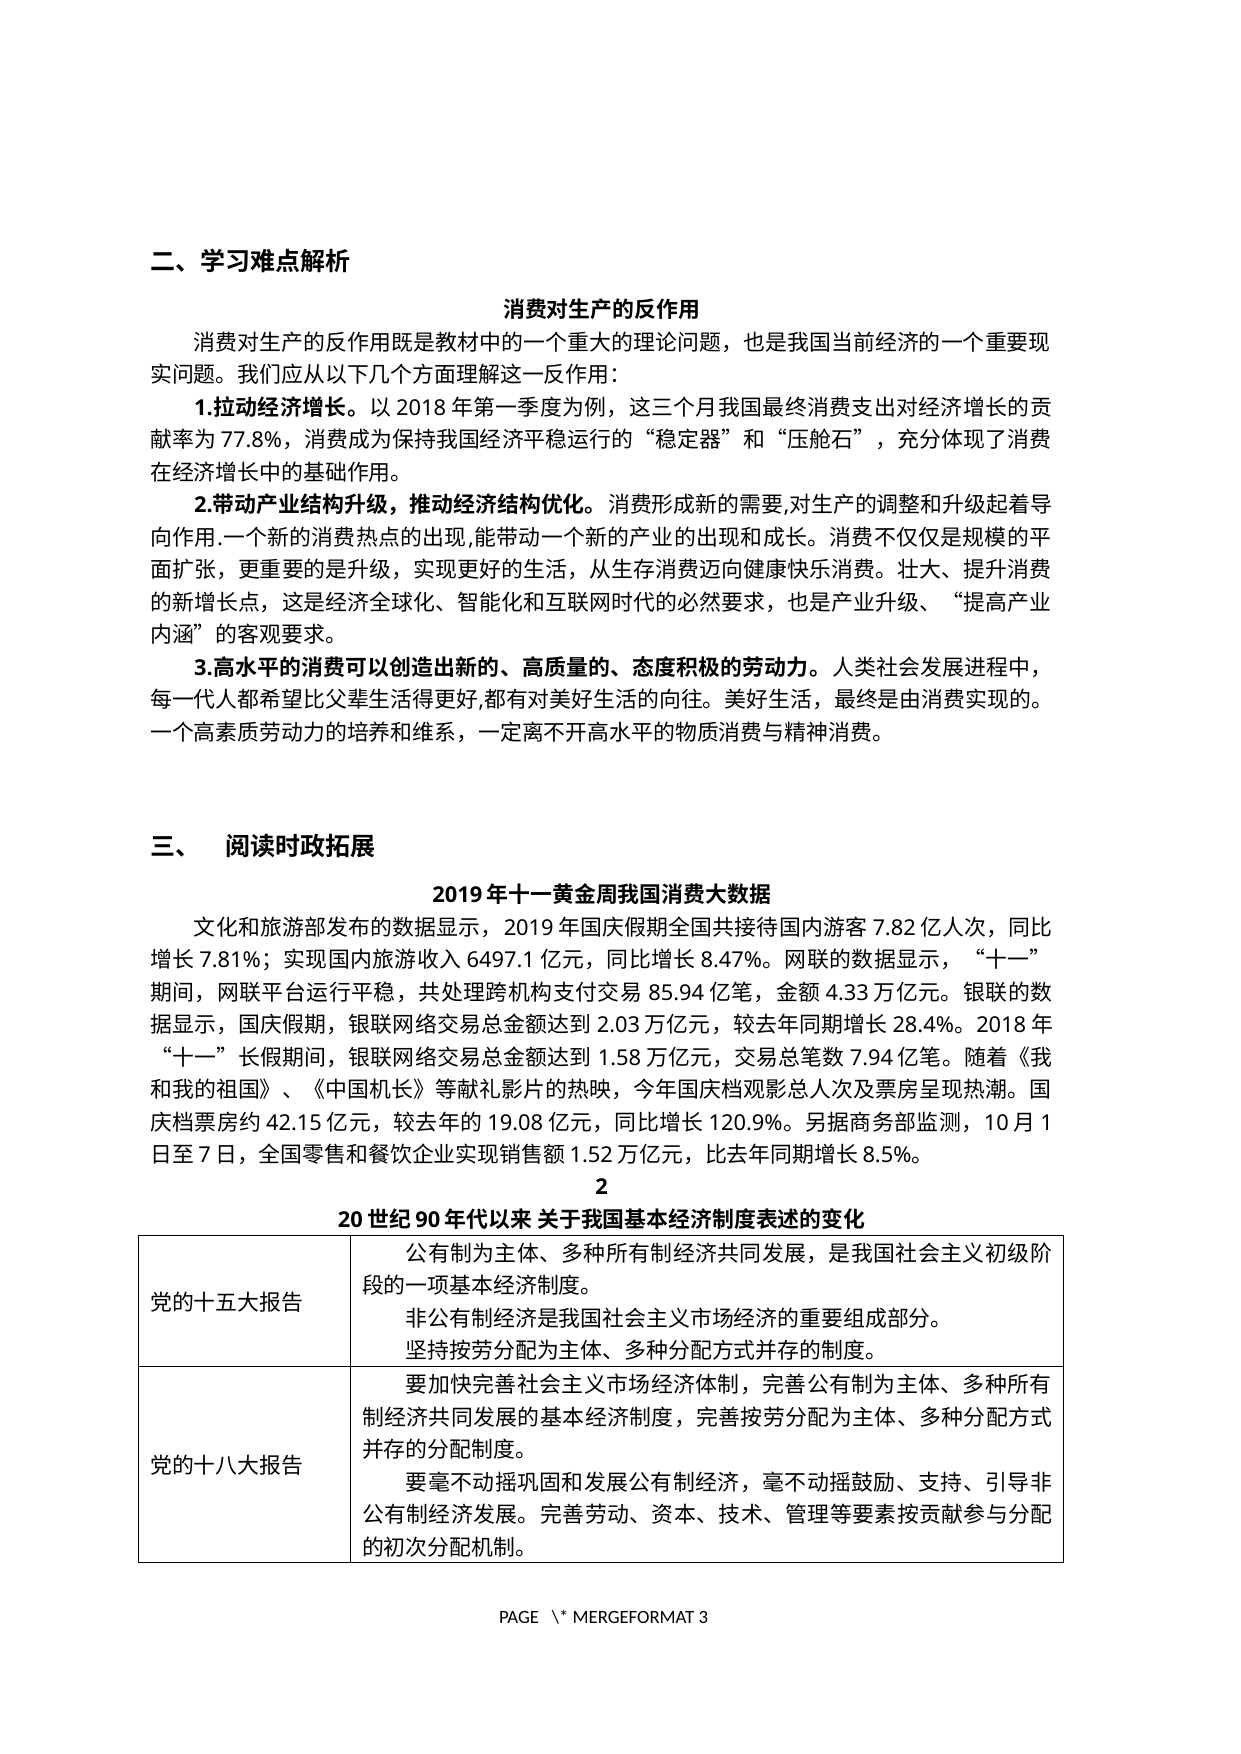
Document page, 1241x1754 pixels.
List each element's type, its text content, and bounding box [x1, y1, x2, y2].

text 2019年十一黄金周我国消费大数据 [150, 877, 1053, 909]
text 3.高水平的消费可以创造出新的、高质量的、态度积极的劳动力。人类社会发展进程中，每一代人都希望比父辈生活得更好,都有对美好生活的向往。美好生活，最终是由消费实现的。一个高素质劳动力的培养和维系，一定离不开高水平的物质消费与精神消费。 [150, 649, 1053, 747]
text 文化和旅游部发布的数据显示，2019年国庆假期全国共接待国内游客7.82亿人次，同比增长7.81%；实现国内旅游收入6497.1亿元，同比增长8.47%。网联的数据显示，“十一”期间，网联平台运行平稳，共处理跨机构支付交易85.94亿笔，金额4.33万亿元。银联的数据显示，国庆假期，银联网络交易总金额达到2.03万亿元，较去年同期增长28.4%。2018年“十一”长假期间，银联网络交易总金额达到1.58万亿元，交易总笔数7.94亿笔。随着《我和我的祖国》、《中国机长》等献礼影片的热映，今年国庆档观影总人次及票房呈现热潮。国庆档票房约42.15亿元，较去年的19.08亿元，同比增长120.9%。另据商务部监测，10月1日至7日，全国零售和餐饮企业实现销售额1.52万亿元，比去年同期增长8.5%。 [150, 909, 1053, 1169]
text 2 [150, 1169, 1053, 1202]
list 阅读时政拓展 [150, 812, 1053, 877]
text 2.带动产业结构升级，推动经济结构优化。消费形成新的需要,对生产的调整和升级起着导向作用.一个新的消费热点的出现,能带动一个新的产业的出现和成长。消费不仅仅是规模的平面扩张，更重要的是升级，实现更好的生活，从生存消费迈向健康快乐消费。壮大、提升消费的新增长点，这是经济全球化、智能化和互联网时代的必然要求，也是产业升级、“提高产业内涵”的客观要求。 [150, 487, 1053, 649]
text 消费对生产的反作用既是教材中的一个重大的理论问题，也是我国当前经济的一个重要现实问题。我们应从以下几个方面理解这一反作用： [150, 324, 1053, 389]
text 1.拉动经济增长。以2018年第一季度为例，这三个月我国最终消费支出对经济增长的贡献率为77.8%，消费成为保持我国经济平稳运行的“稳定器”和“压舱石”，充分体现了消费在经济增长中的基础作用。 [150, 389, 1053, 487]
text 20世纪90年代以来 关于我国基本经济制度表述的变化 [150, 1202, 1053, 1234]
table_header 公有制为主体、多种所有制经济共同发展，是我国社会主义初级阶段的一项基本经济制度。 非公有制经济是我国社会主义市场经济的重要组成部分。 坚持按劳分配为主体、多种分配方式并存的制度。 [351, 1236, 1063, 1366]
text 二、学习难点解析 [150, 227, 1053, 292]
table_cell 党的十八大报告 [139, 1367, 350, 1562]
table_header 党的十五大报告 [139, 1236, 350, 1366]
table_cell 要加快完善社会主义市场经济体制，完善公有制为主体、多种所有制经济共同发展的基本经济制度，完善按劳分配为主体、多种分配方式并存的分配制度。 要毫不动摇巩固和发展公有制经济，毫不动摇鼓励、支持、引导非公有制经济发展。完善劳动、资本、技术、管理等要素按贡献参与分配的初次分配机制。 [351, 1367, 1063, 1562]
text 消费对生产的反作用 [150, 292, 1053, 324]
